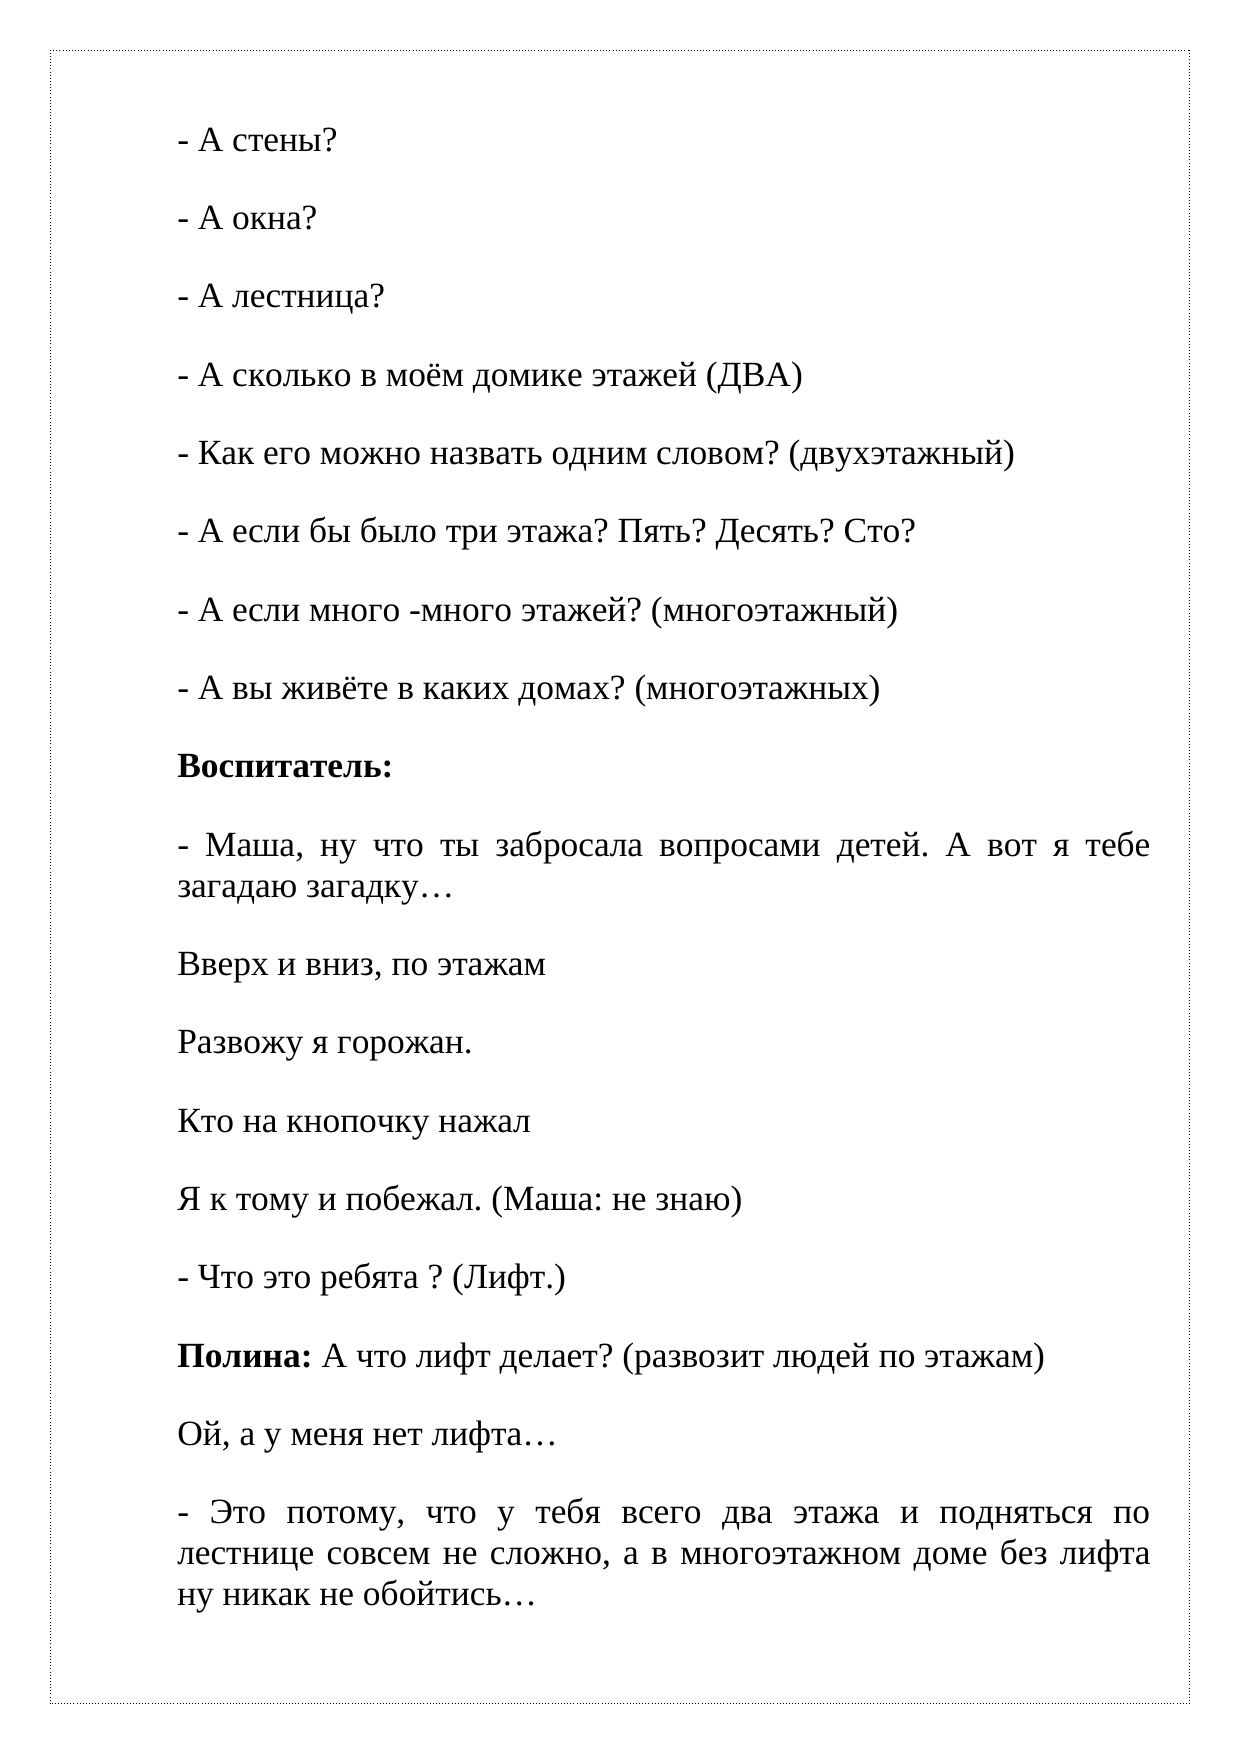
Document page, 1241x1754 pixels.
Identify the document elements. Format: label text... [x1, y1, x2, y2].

text Полина: А что лифт делает? (развозит людей по этажам) [177, 1334, 1152, 1375]
text Я к тому и побежал. (Маша: не знаю) [177, 1177, 1152, 1218]
text - А стены? [177, 118, 1152, 159]
text - Это потому, что у тебя всего два этажа и подняться по лестнице совсем не сложно, а в многоэтажном доме без лифта ну никак не обойтись… [177, 1491, 1152, 1613]
text - Как его можно назвать одним словом? (двухэтажный) [177, 431, 1152, 472]
text Ой, а у меня нет лифта… [177, 1412, 1152, 1453]
text Вверх и вниз, по этажам [177, 942, 1152, 983]
text - А сколько в моём домике этажей (ДВА) [177, 353, 1152, 394]
text - А окна? [177, 196, 1152, 237]
text - Маша, ну что ты забросала вопросами детей. А вот я тебе загадаю загадку… [177, 823, 1152, 905]
text - А лестница? [177, 275, 1152, 316]
text - Что это ребята ? (Лифт.) [177, 1256, 1152, 1296]
text Развожу я горожан. [177, 1021, 1152, 1061]
text Кто на кнопочку нажал [177, 1099, 1152, 1140]
text - А вы живёте в каких домах? (многоэтажных) [177, 666, 1152, 707]
text - А если много -много этажей? (многоэтажный) [177, 588, 1152, 629]
text Воспитатель: [177, 745, 1152, 786]
text - А если бы было три этажа? Пять? Десять? Сто? [177, 510, 1152, 551]
